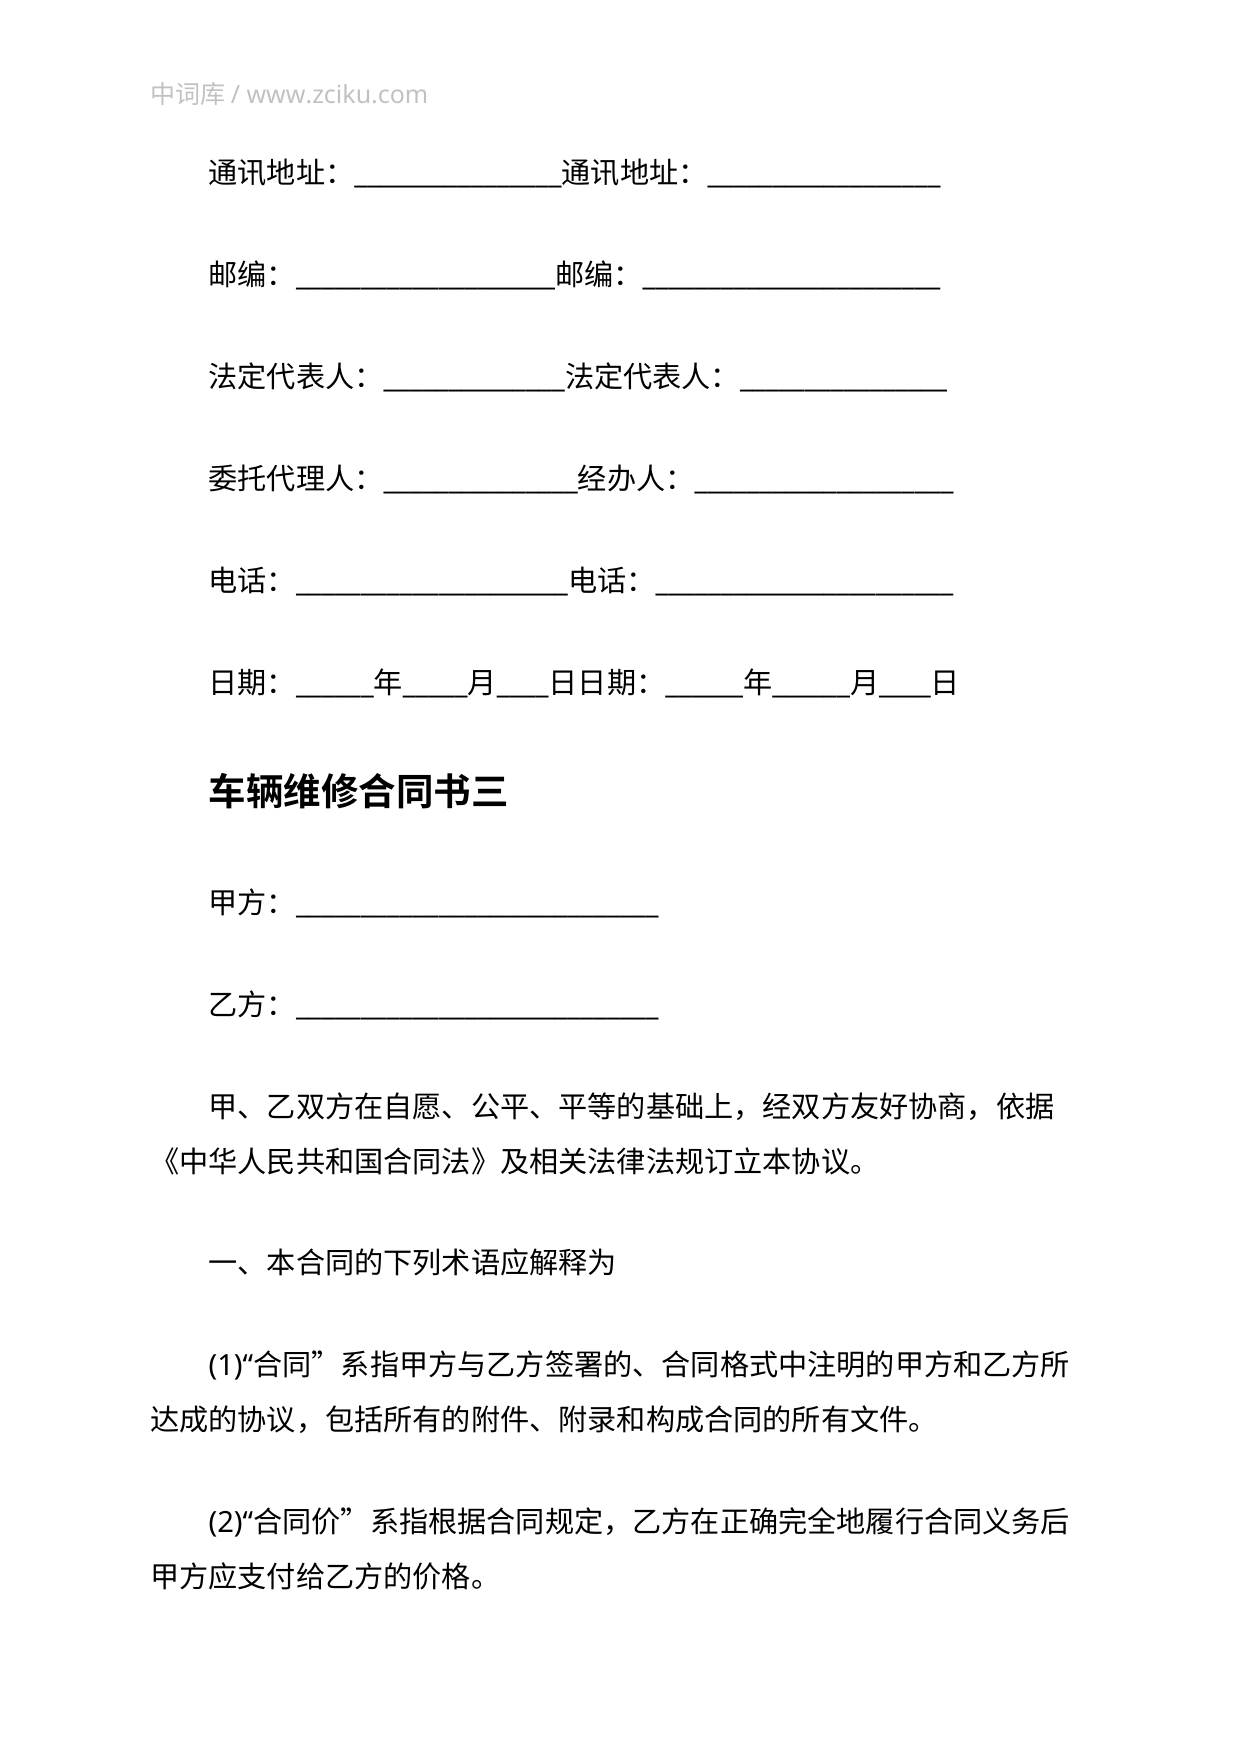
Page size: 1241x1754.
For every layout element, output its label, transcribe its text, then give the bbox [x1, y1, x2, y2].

text 电话：_____________________电话：_______________________ [150, 558, 1090, 600]
text 车辆维修合同书三 [150, 762, 1090, 816]
text 委托代理人：_______________经办人：____________________ [150, 456, 1090, 498]
text 一、本合同的下列术语应解释为 [150, 1240, 1090, 1282]
text 甲、乙双方在自愿、公平、平等的基础上，经双方友好协商，依据《中华人民共和国合同法》及相关法律法规订立本协议。 [150, 1083, 1090, 1180]
text 邮编：____________________邮编：_______________________ [150, 252, 1090, 294]
text 乙方：____________________________ [150, 981, 1090, 1024]
text 通讯地址：________________通讯地址：__________________ [150, 150, 1090, 192]
text (2)“合同价”系指根据合同规定，乙方在正确完全地履行合同义务后甲方应支付给乙方的价格。 [150, 1498, 1090, 1596]
text (1)“合同”系指甲方与乙方签署的、合同格式中注明的甲方和乙方所达成的协议，包括所有的附件、附录和构成合同的所有文件。 [150, 1342, 1090, 1439]
text 法定代表人：______________法定代表人：________________ [150, 354, 1090, 396]
text 日期：______年_____月____日日期：______年______月____日 [150, 660, 1090, 702]
text 甲方：____________________________ [150, 879, 1090, 922]
